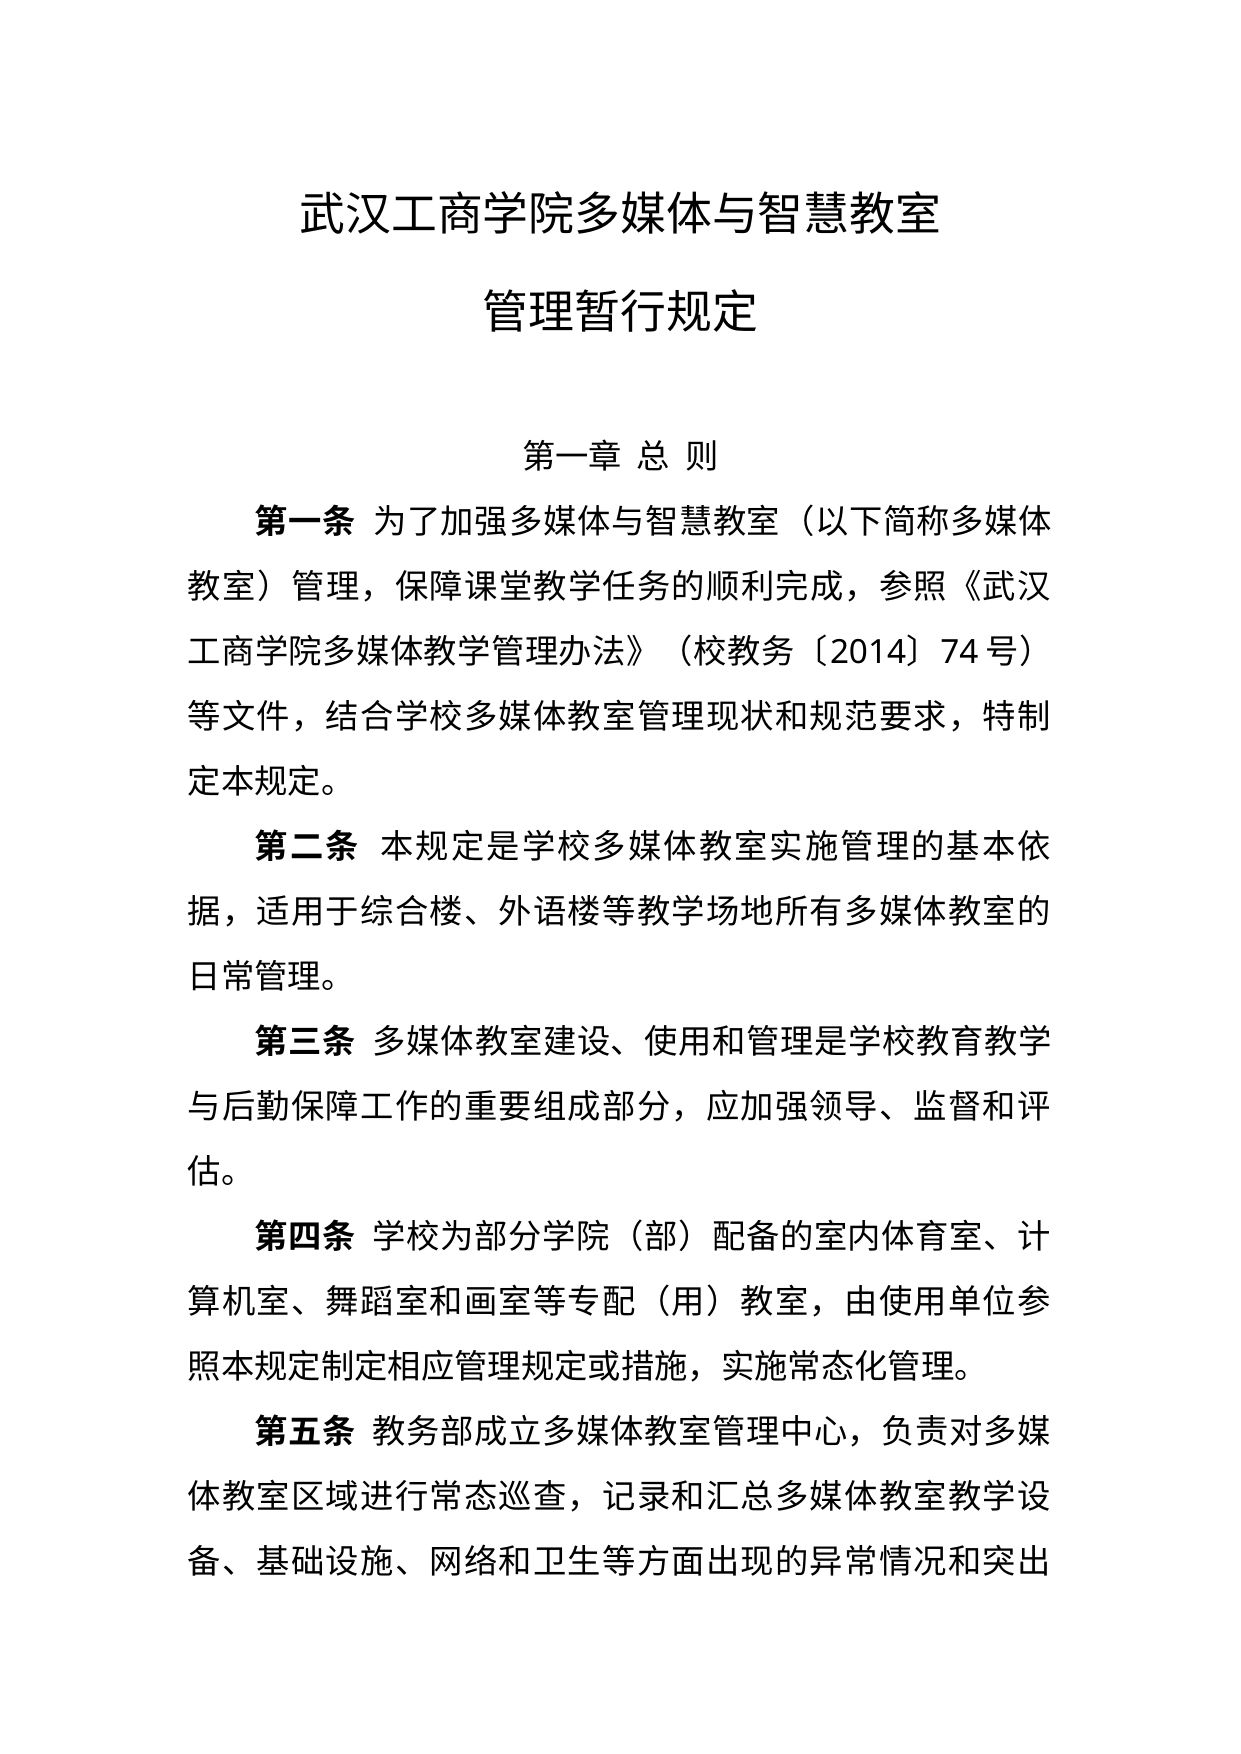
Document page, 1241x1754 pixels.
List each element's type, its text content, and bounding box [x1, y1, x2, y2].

text 第三条 多媒体教室建设、使用和管理是学校教育教学与后勤保障工作的重要组成部分，应加强领导、监督和评估。 [187, 1007, 1053, 1202]
text 武汉工商学院多媒体与智慧教室 [187, 162, 1053, 259]
text 第一章 总 则 [187, 422, 1053, 487]
text 第一条 为了加强多媒体与智慧教室（以下简称多媒体教室）管理，保障课堂教学任务的顺利完成，参照《武汉工商学院多媒体教学管理办法》（校教务〔2014〕74号）等文件，结合学校多媒体教室管理现状和规范要求，特制定本规定。 [187, 487, 1053, 812]
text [187, 1397, 1053, 1592]
text 管理暂行规定 [187, 259, 1053, 357]
text 第四条 学校为部分学院（部）配备的室内体育室、计算机室、舞蹈室和画室等专配（用）教室，由使用单位参照本规定制定相应管理规定或措施，实施常态化管理。 [187, 1202, 1053, 1397]
text 第二条 本规定是学校多媒体教室实施管理的基本依据，适用于综合楼、外语楼等教学场地所有多媒体教室的日常管理。 [187, 812, 1053, 1007]
